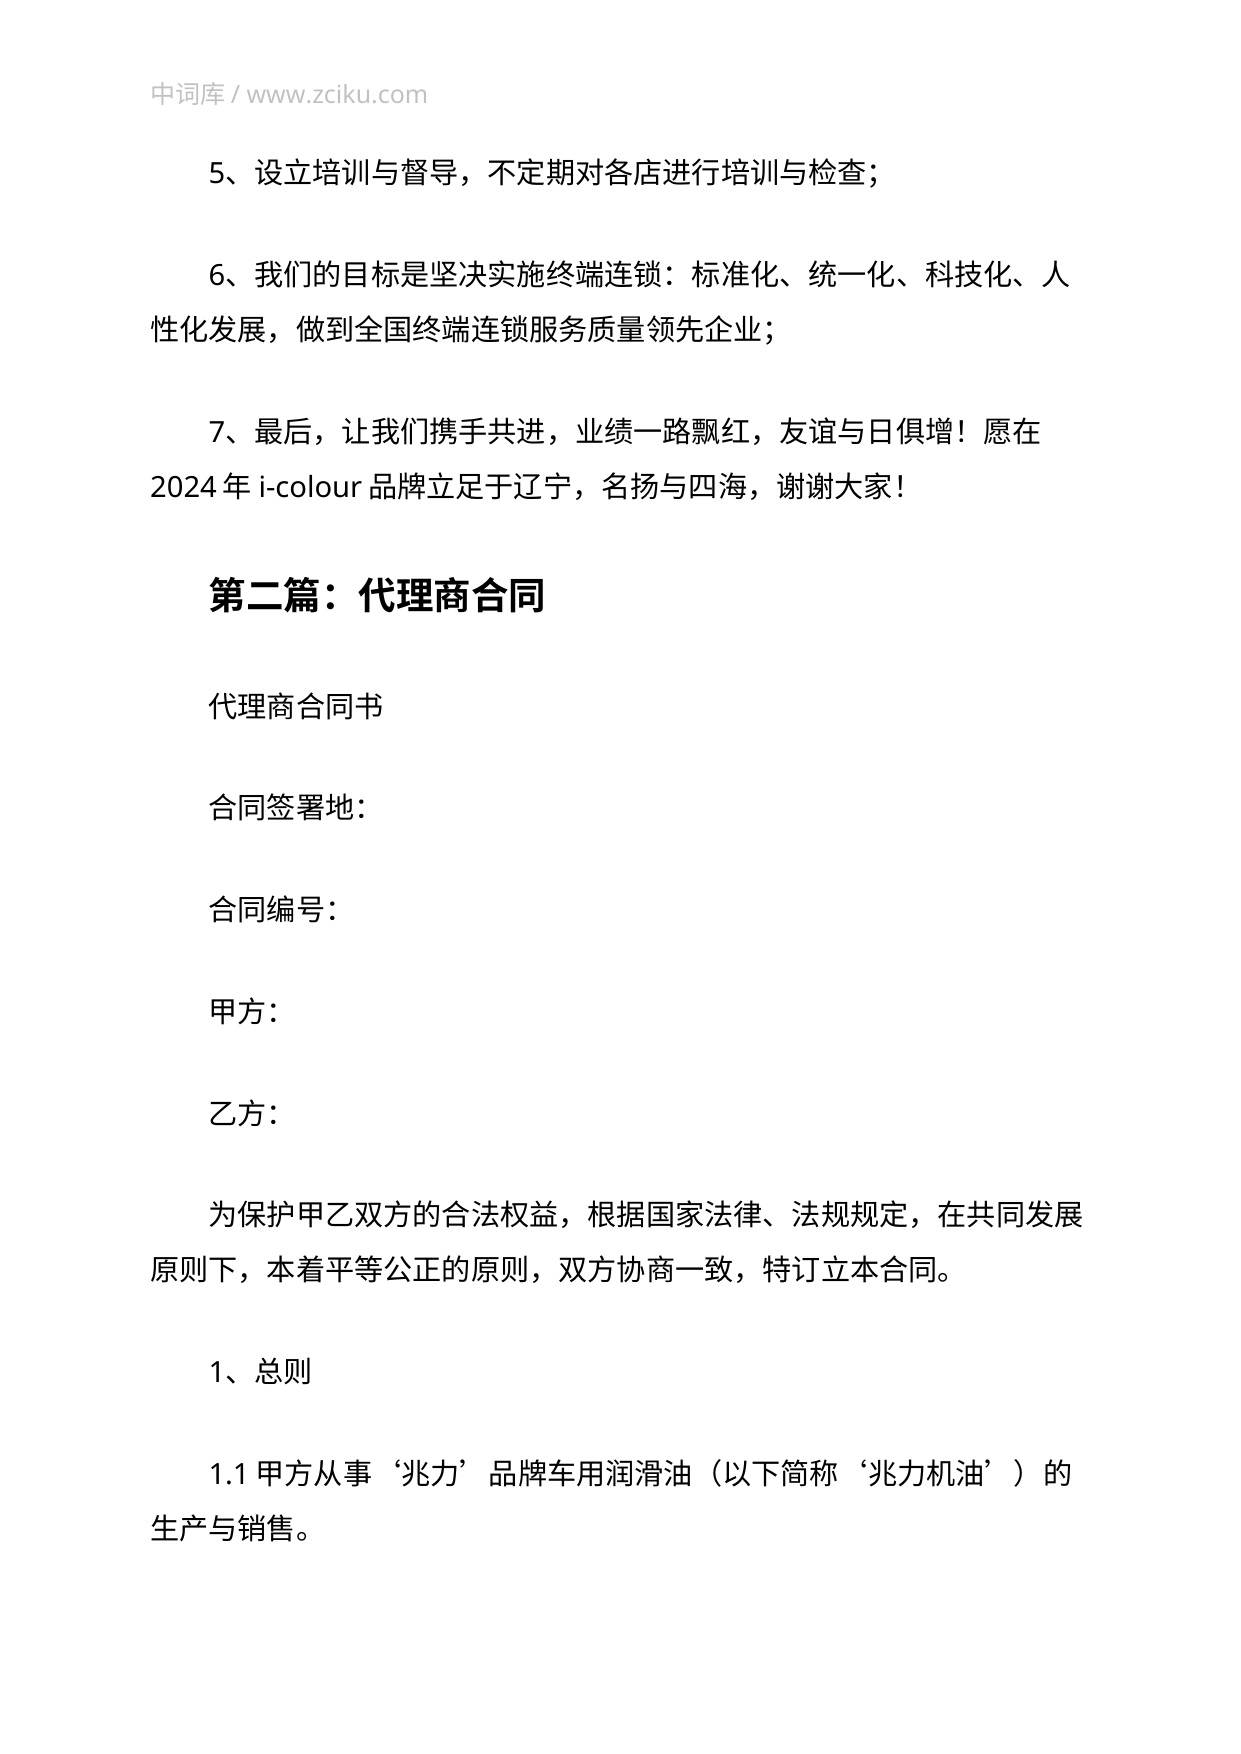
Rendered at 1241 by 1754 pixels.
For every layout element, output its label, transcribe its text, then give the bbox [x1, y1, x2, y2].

text 7、最后，让我们携手共进，业绩一路飘红，友谊与日俱增！愿在2024年 i-colour品牌立足于辽宁，名扬与四海，谢谢大家！ [150, 409, 1090, 506]
text 1.1甲方从事‘兆力’品牌车用润滑油（以下简称‘兆力机油’）的生产与销售。 [150, 1451, 1090, 1548]
text 乙方： [150, 1090, 1090, 1132]
text 合同编号： [150, 887, 1090, 929]
text 代理商合同书 [150, 683, 1090, 725]
text 6、我们的目标是坚决实施终端连锁：标准化、统一化、科技化、人性化发展，做到全国终端连锁服务质量领先企业； [150, 252, 1090, 349]
text 1、总则 [150, 1349, 1090, 1391]
text 为保护甲乙双方的合法权益，根据国家法律、法规规定，在共同发展原则下，本着平等公正的原则，双方协商一致，特订立本合同。 [150, 1192, 1090, 1289]
text 合同签署地： [150, 785, 1090, 827]
text 第二篇：代理商合同 [150, 566, 1090, 620]
text 5、设立培训与督导，不定期对各店进行培训与检查； [150, 150, 1090, 192]
text 甲方： [150, 988, 1090, 1031]
